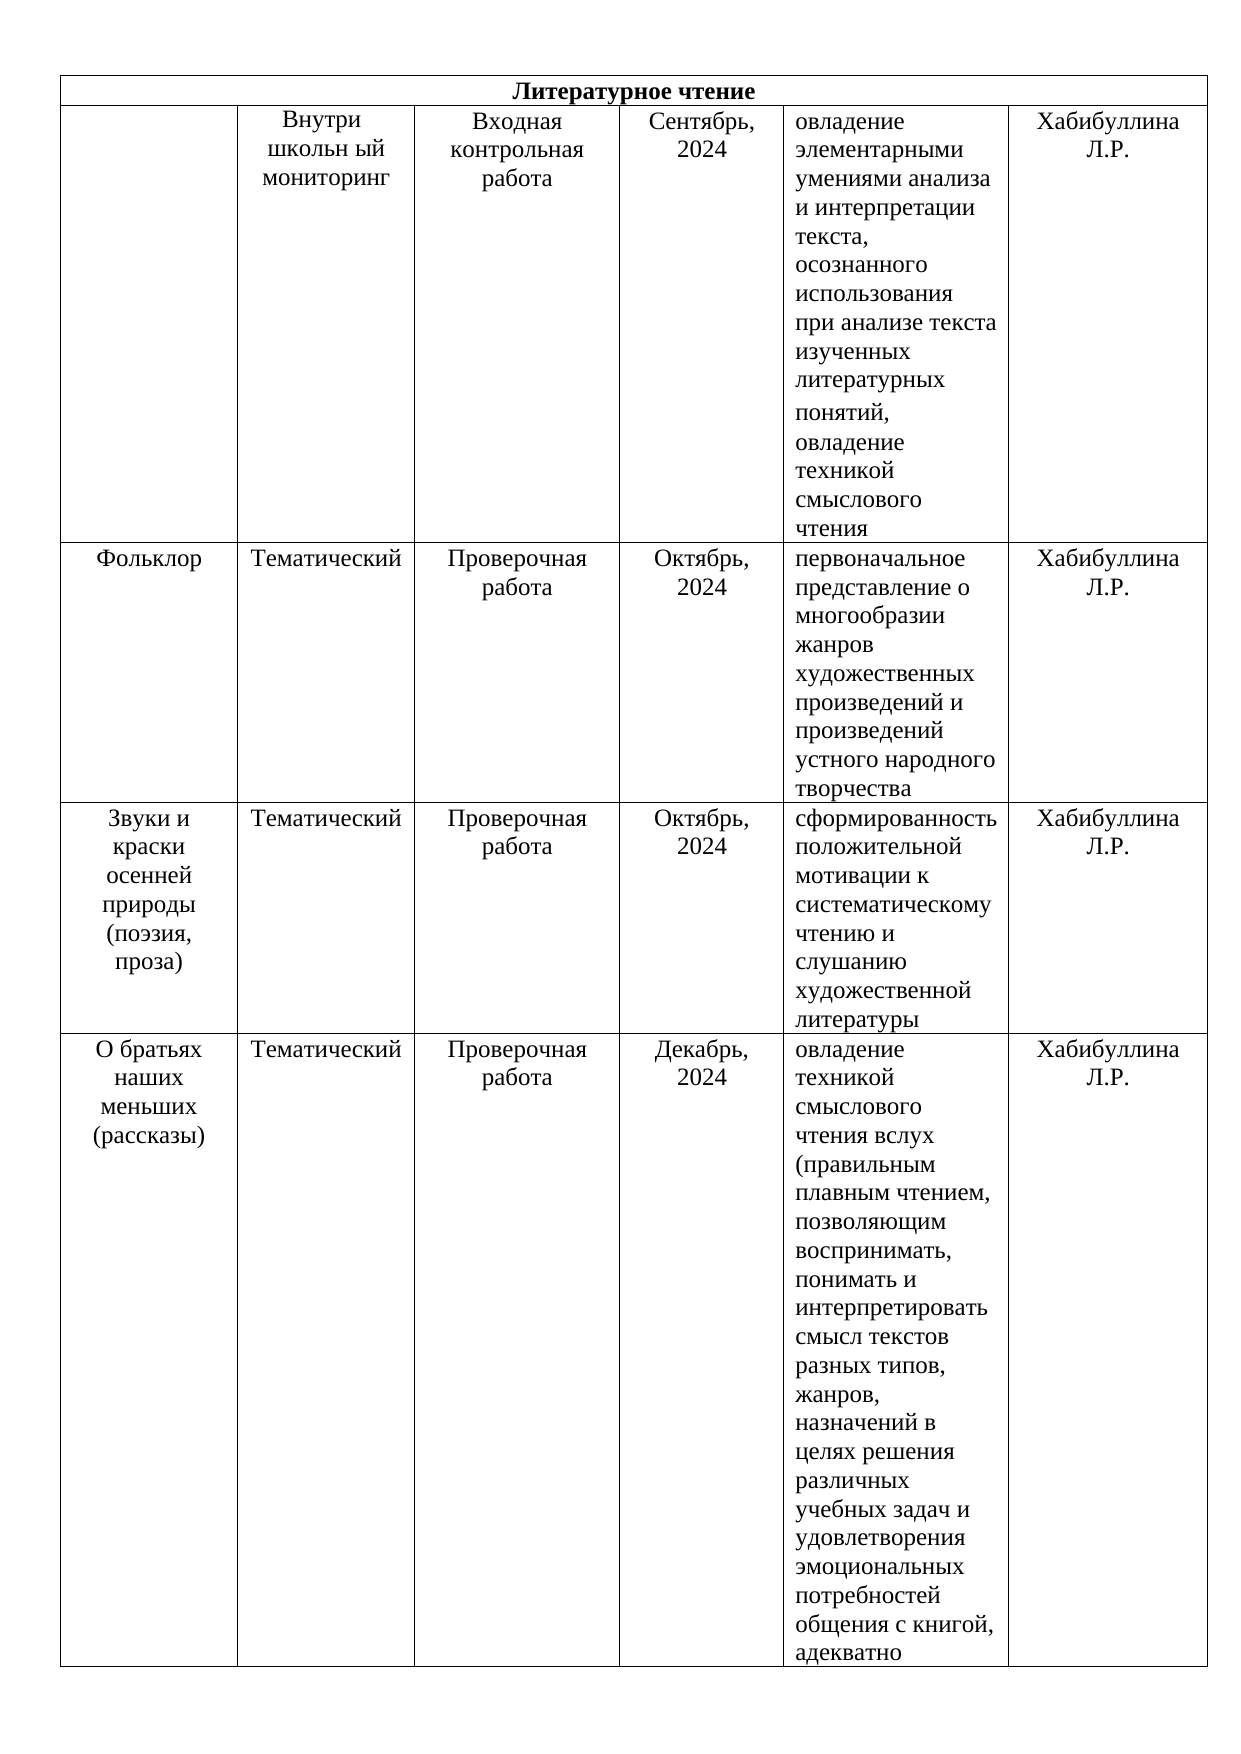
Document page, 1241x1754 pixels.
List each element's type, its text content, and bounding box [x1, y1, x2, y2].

table_cell овладение элементарными умениями анализа и интерпретации текста, осознанного использования при анализе текста изученных литературных понятий, овладение техникой смыслового чтения [784, 106, 1008, 542]
table_cell Тематический [238, 1034, 414, 1666]
table_cell Проверочная работа [415, 803, 619, 1033]
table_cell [784, 1034, 1008, 1666]
table_cell сформированность положительной мотивации к систематическому чтению и слушанию художественной литературы [784, 803, 1008, 1033]
table_cell первоначальное представление о многообразии жанров художественных произведений и произведений устного народного творчества [784, 543, 1008, 802]
table_cell Хабибуллина Л.Р. [1009, 543, 1207, 802]
table_cell Внутри школьн ый мониторинг [238, 106, 414, 542]
table_cell Литературное чтение [61, 76, 1207, 105]
table_cell Звуки и краски осенней природы (поэзия, проза) [61, 803, 237, 1033]
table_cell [61, 1034, 237, 1666]
table_cell Проверочная работа [415, 1034, 619, 1666]
table_cell Тематический [238, 803, 414, 1033]
table_cell Октябрь, 2024 [620, 543, 783, 802]
table_cell Фольклор [61, 543, 237, 802]
table_cell Декабрь, 2024 [620, 1034, 783, 1666]
table_cell Хабибуллина Л.Р. [1009, 1034, 1207, 1666]
table_cell Хабибуллина Л.Р. [1009, 106, 1207, 542]
table_cell Тематический [238, 543, 414, 802]
table_cell [61, 106, 237, 542]
table_cell Входная контрольная работа [415, 106, 619, 542]
table_cell Октябрь, 2024 [620, 803, 783, 1033]
table_cell Сентябрь, 2024 [620, 106, 783, 542]
table_cell Хабибуллина Л.Р. [1009, 803, 1207, 1033]
table_cell Проверочная работа [415, 543, 619, 802]
